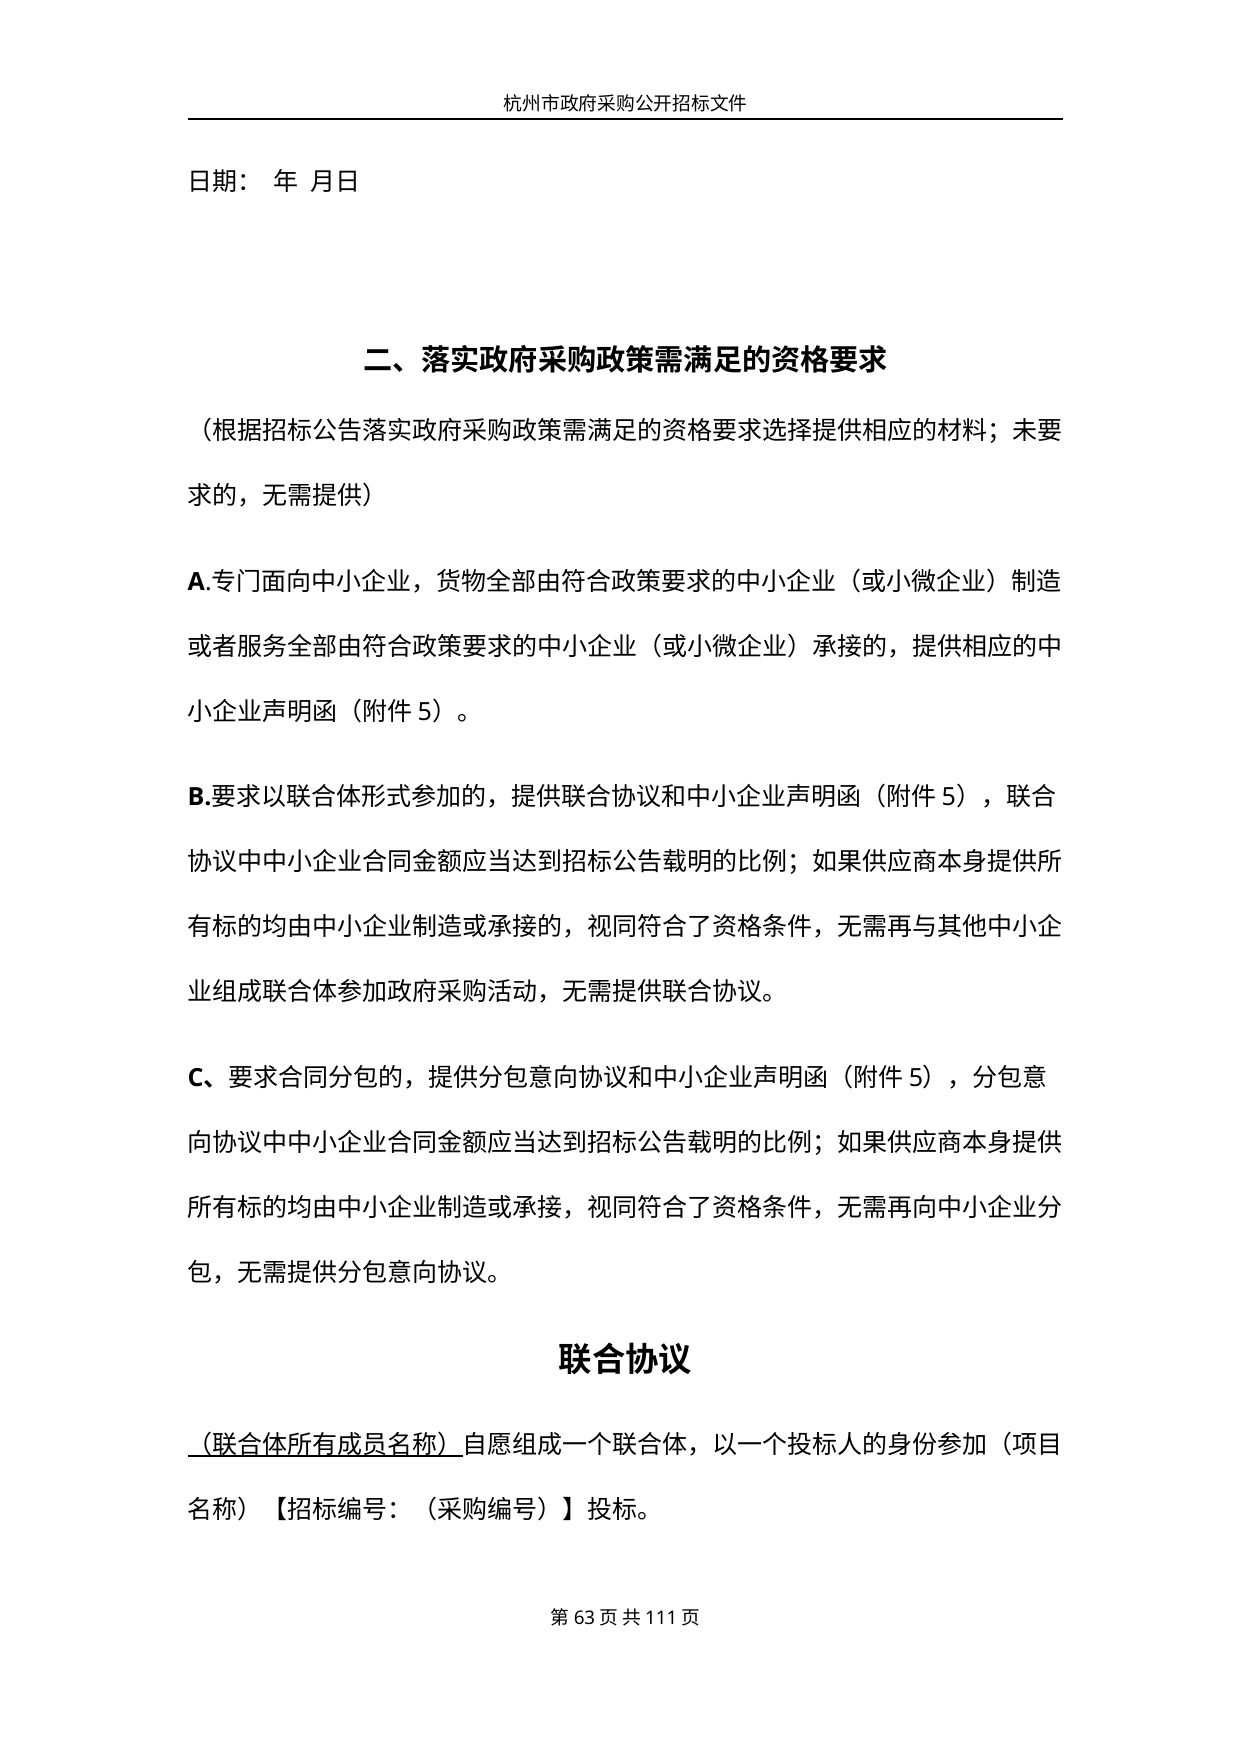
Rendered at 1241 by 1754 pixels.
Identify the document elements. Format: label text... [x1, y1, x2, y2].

subtitle 二、落实政府采购政策需满足的资格要求 [187, 325, 1063, 390]
text A.专门面向中小企业，货物全部由符合政策要求的中小企业（或小微企业）制造或者服务全部由符合政策要求的中小企业（或小微企业）承接的，提供相应的中小企业声明函（附件5）。 [187, 547, 1063, 742]
text C、要求合同分包的，提供分包意向协议和中小企业声明函（附件5），分包意向协议中中小企业合同金额应当达到招标公告载明的比例；如果供应商本身提供所有标的均由中小企业制造或承接，视同符合了资格条件，无需再向中小企业分包，无需提供分包意向协议。 [187, 1043, 1063, 1303]
text 日期： 年 月日 [187, 161, 1063, 197]
text （根据招标公告落实政府采购政策需满足的资格要求选择提供相应的材料；未要求的，无需提供） [187, 396, 1063, 526]
text B.要求以联合体形式参加的，提供联合协议和中小企业声明函（附件5），联合协议中中小企业合同金额应当达到招标公告载明的比例；如果供应商本身提供所有标的均由中小企业制造或承接的，视同符合了资格条件，无需再与其他中小企业组成联合体参加政府采购活动，无需提供联合协议。 [187, 762, 1063, 1022]
text （联合体所有成员名称）自愿组成一个联合体，以一个投标人的身份参加（项目名称）【招标编号：（采购编号）】投标。 [187, 1410, 1063, 1540]
text 联合协议 [187, 1324, 1063, 1389]
